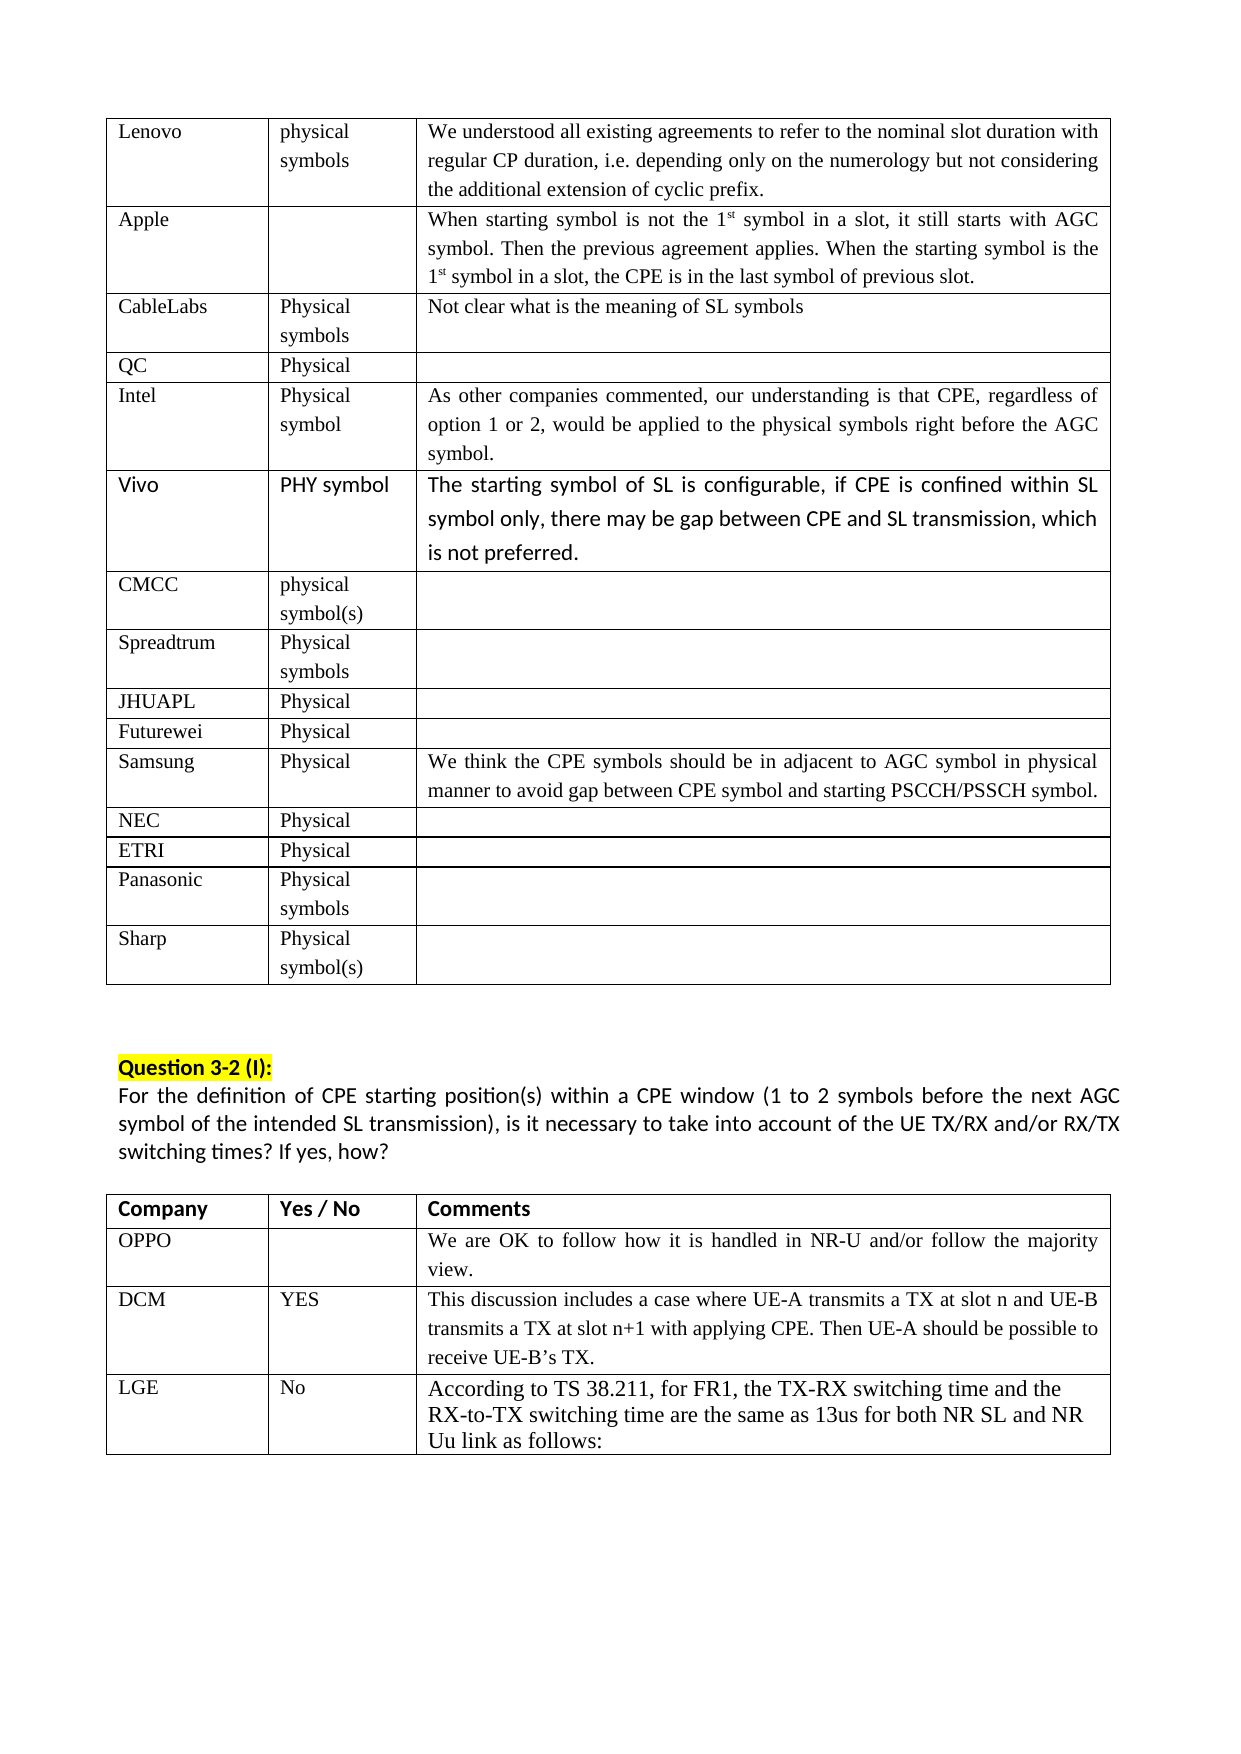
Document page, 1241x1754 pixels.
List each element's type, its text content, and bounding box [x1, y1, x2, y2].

table_cell [269, 1229, 416, 1286]
table_cell [417, 868, 1110, 925]
table_cell Physical symbols [269, 868, 416, 925]
text Question 3-2 (I): [118, 1053, 1122, 1081]
table_cell The starting symbol of SL is configurable, if CPE is confined within SL symbol only, there may be gap between CPE and SL transmission, which is not preferred. [417, 471, 1110, 571]
table_cell [417, 808, 1110, 836]
table_cell Physical [269, 838, 416, 866]
table_cell [417, 630, 1110, 688]
table_cell Physical [269, 689, 416, 718]
table_cell Sharp [107, 926, 268, 984]
table_cell [269, 207, 416, 293]
table_cell NEC [107, 808, 268, 836]
table_cell Futurewei [107, 719, 268, 748]
table_cell Physical [269, 719, 416, 748]
table_cell When starting symbol is not the 1st symbol in a slot, it still starts with AGC symbol. Then the previous agreement applies. When the starting symbol is the 1st symbol in a slot, the CPE is in the last symbol of previous slot. [417, 207, 1110, 293]
table_cell LGE [107, 1375, 268, 1454]
table_cell Samsung [107, 749, 268, 807]
table_cell QC [107, 353, 268, 382]
table_cell Intel [107, 383, 268, 469]
table_cell JHUAPL [107, 689, 268, 718]
table_cell OPPO [107, 1229, 268, 1286]
table_cell physical symbols [269, 119, 416, 206]
table_cell Physical symbol(s) [269, 926, 416, 984]
table_cell ETRI [107, 838, 268, 866]
table_header Company [107, 1195, 268, 1227]
table_cell PHY symbol [269, 471, 416, 571]
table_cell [417, 1375, 1110, 1454]
table_cell Not clear what is the meaning of SL symbols [417, 294, 1110, 352]
table_cell Physical symbols [269, 294, 416, 352]
table_cell Vivo [107, 471, 268, 571]
table_cell Panasonic [107, 868, 268, 925]
table_cell Physical [269, 808, 416, 836]
table_cell Physical [269, 749, 416, 807]
table_cell Apple [107, 207, 268, 293]
table_cell We think the CPE symbols should be in adjacent to AGC symbol in physical manner to avoid gap between CPE symbol and starting PSCCH/PSSCH symbol. [417, 749, 1110, 807]
table_cell As other companies commented, our understanding is that CPE, regardless of option 1 or 2, would be applied to the physical symbols right before the AGC symbol. [417, 383, 1110, 469]
table_header Yes / No [269, 1195, 416, 1227]
table_cell No [269, 1375, 416, 1454]
text For the definition of CPE starting position(s) within a CPE window (1 to 2 symbols before the next AGC symbol of the intended SL transmission), is it necessary to take into account of the UE TX/RX and/or RX/TX switching times? If yes, how? [118, 1081, 1122, 1166]
table_cell Physical [269, 353, 416, 382]
table_cell [417, 926, 1110, 984]
table_cell Physical symbol [269, 383, 416, 469]
table_cell physical symbol(s) [269, 572, 416, 629]
table_cell CableLabs [107, 294, 268, 352]
table_cell [417, 689, 1110, 718]
table_cell [417, 353, 1110, 382]
table_cell Spreadtrum [107, 630, 268, 688]
table_cell Physical symbols [269, 630, 416, 688]
table_cell We are OK to follow how it is handled in NR-U and/or follow the majority view. [417, 1229, 1110, 1286]
table_cell DCM [107, 1287, 268, 1374]
table_cell YES [269, 1287, 416, 1374]
table_cell We understood all existing agreements to refer to the nominal slot duration with regular CP duration, i.e. depending only on the numerology but not considering the additional extension of cyclic prefix. [417, 119, 1110, 206]
table_cell [417, 838, 1110, 866]
table_cell [417, 719, 1110, 748]
table_header Comments [417, 1195, 1110, 1227]
table_cell Lenovo [107, 119, 268, 206]
table_cell CMCC [107, 572, 268, 629]
table_cell [417, 572, 1110, 629]
table_cell This discussion includes a case where UE-A transmits a TX at slot n and UE-B transmits a TX at slot n+1 with applying CPE. Then UE-A should be possible to receive UE-B’s TX. [417, 1287, 1110, 1374]
